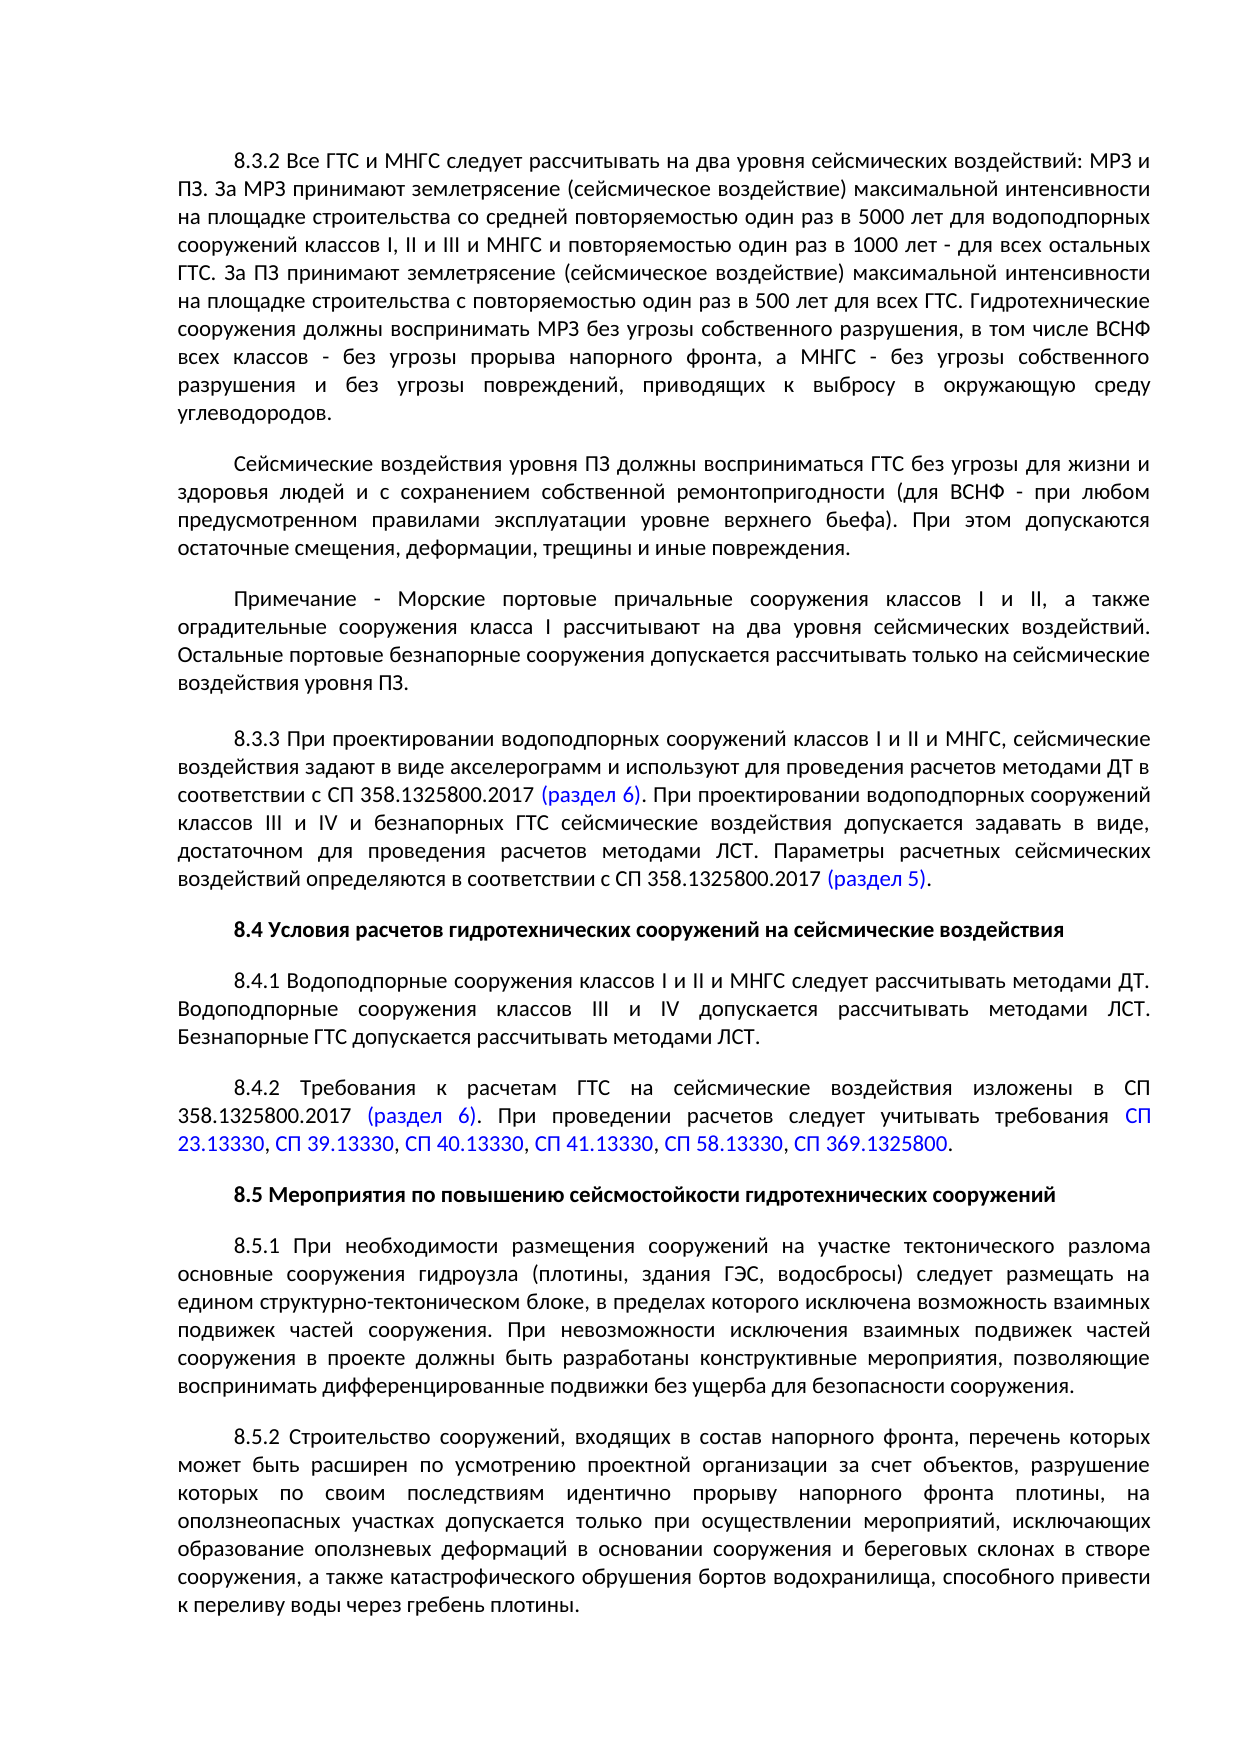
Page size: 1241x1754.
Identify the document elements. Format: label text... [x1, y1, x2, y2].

text Сейсмические воздействия уровня ПЗ должны восприниматься ГТС без угрозы для жизни и здоровья людей и с сохранением собственной ремонтопригодности (для ВСНФ - при любом предусмотренном правилами эксплуатации уровне верхнего бьефа). При этом допускаются остаточные смещения, деформации, трещины и иные повреждения. [177, 449, 1152, 561]
text 8.5.2 Строительство сооружений, входящих в состав напорного фронта, перечень которых может быть расширен по усмотрению проектной организации за счет объектов, разрушение которых по своим последствиям идентично прорыву напорного фронта плотины, на оползнеопасных участках допускается только при осуществлении мероприятий, исключающих образование оползневых деформаций в основании сооружения и береговых склонах в створе сооружения, а также катастрофического обрушения бортов водохранилища, способного привести к переливу воды через гребень плотины. [177, 1422, 1152, 1618]
text 8.3.3 При проектировании водоподпорных сооружений классов I и II и МНГС, сейсмические воздействия задают в виде акселерограмм и используют для проведения расчетов методами ДТ в соответствии с СП 358.1325800.2017 (раздел 6). При проектировании водоподпорных сооружений классов III и IV и безнапорных ГТС сейсмические воздействия допускается задавать в виде, достаточном для проведения расчетов методами ЛСТ. Параметры расчетных сейсмических воздействий определяются в соответствии с СП 358.1325800.2017 (раздел 5). [177, 724, 1152, 892]
text 8.4.2 Требования к расчетам ГТС на сейсмические воздействия изложены в СП 358.1325800.2017 (раздел 6). При проведении расчетов следует учитывать требования СП 23.13330, СП 39.13330, СП 40.13330, СП 41.13330, СП 58.13330, СП 369.1325800. [177, 1073, 1152, 1157]
title 8.4 Условия расчетов гидротехнических сооружений на сейсмические воздействия [177, 915, 1152, 943]
text 8.4.1 Водоподпорные сооружения классов I и II и МНГС следует рассчитывать методами ДТ. Водоподпорные сооружения классов III и IV допускается рассчитывать методами ЛСТ. Безнапорные ГТС допускается рассчитывать методами ЛСТ. [177, 966, 1152, 1050]
text Примечание - Морские портовые причальные сооружения классов I и II, а также оградительные сооружения класса I рассчитывают на два уровня сейсмических воздействий. Остальные портовые безнапорные сооружения допускается рассчитывать только на сейсмические воздействия уровня ПЗ. [177, 584, 1152, 696]
text 8.5.1 При необходимости размещения сооружений на участке тектонического разлома основные сооружения гидроузла (плотины, здания ГЭС, водосбросы) следует размещать на едином структурно-тектоническом блоке, в пределах которого исключена возможность взаимных подвижек частей сооружения. При невозможности исключения взаимных подвижек частей сооружения в проекте должны быть разработаны конструктивные мероприятия, позволяющие воспринимать дифференцированные подвижки без ущерба для безопасности сооружения. [177, 1231, 1152, 1399]
title 8.5 Мероприятия по повышению сейсмостойкости гидротехнических сооружений [177, 1180, 1152, 1208]
text 8.3.2 Все ГТС и МНГС следует рассчитывать на два уровня сейсмических воздействий: МРЗ и ПЗ. За МРЗ принимают землетрясение (сейсмическое воздействие) максимальной интенсивности на площадке строительства со средней повторяемостью один раз в 5000 лет для водоподпорных сооружений классов I, II и III и МНГС и повторяемостью один раз в 1000 лет - для всех остальных ГТС. За ПЗ принимают землетрясение (сейсмическое воздействие) максимальной интенсивности на площадке строительства с повторяемостью один раз в 500 лет для всех ГТС. Гидротехнические сооружения должны воспринимать МРЗ без угрозы собственного разрушения, в том числе ВСНФ всех классов - без угрозы прорыва напорного фронта, а МНГС - без угрозы собственного разрушения и без угрозы повреждений, приводящих к выбросу в окружающую среду углеводородов. [177, 146, 1152, 426]
